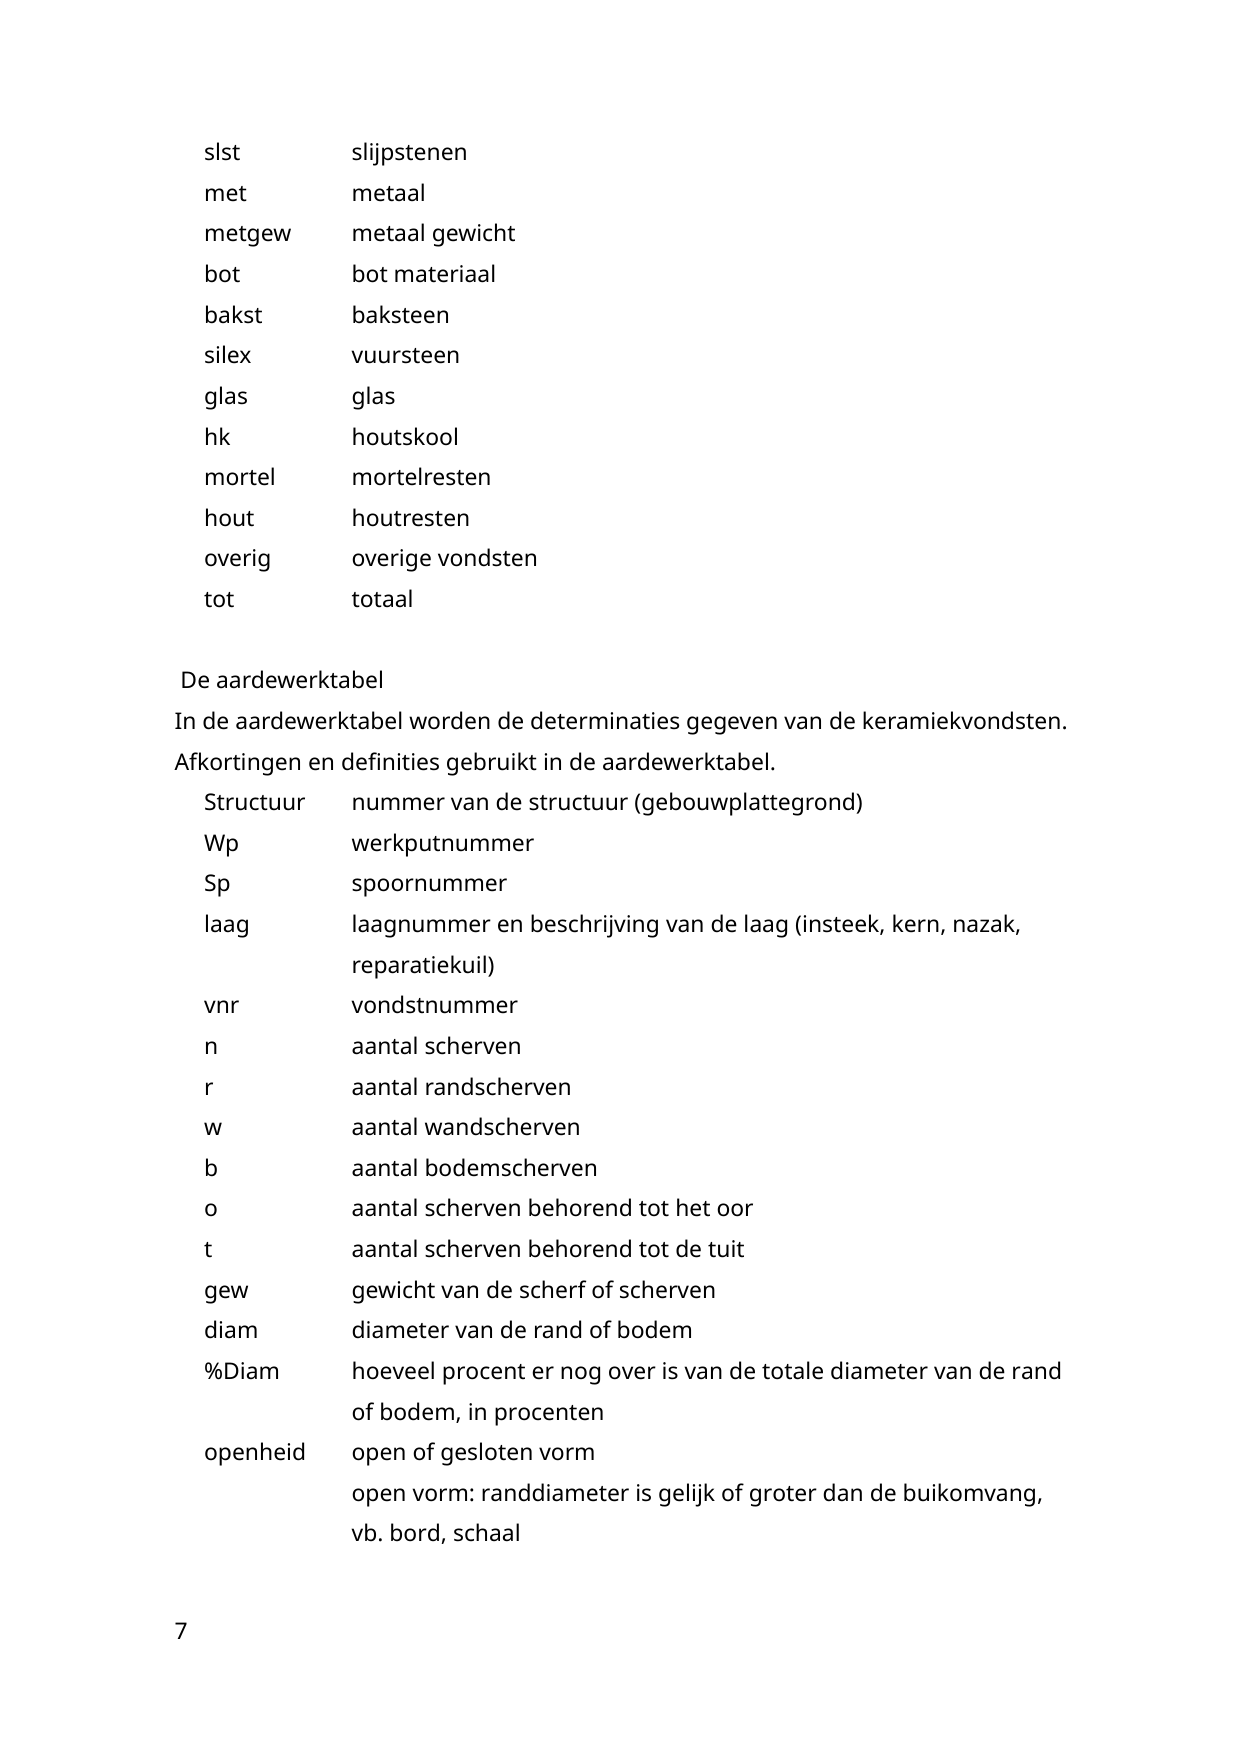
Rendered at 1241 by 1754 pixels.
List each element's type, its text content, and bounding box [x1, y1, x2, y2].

text vnr vondstnummer [204, 989, 1076, 1020]
text openheid open of gesloten vorm [204, 1436, 1076, 1467]
text Structuur nummer van de structuur (gebouwplattegrond) [204, 786, 1076, 817]
text n aantal scherven [204, 1030, 1076, 1061]
text laag laagnummer en beschrijving van de laag (insteek, kern, nazak, reparatiekuil) [204, 908, 1076, 980]
text t aantal scherven behorend tot de tuit [204, 1233, 1076, 1264]
text silex vuursteen [204, 339, 1076, 370]
text Afkortingen en definities gebruikt in de aardewerktabel. [174, 745, 1076, 777]
text overig overige vondsten [204, 542, 1076, 573]
text Sp spoornummer [204, 867, 1076, 898]
text hout houtresten [204, 502, 1076, 533]
text w aantal wandscherven [204, 1111, 1076, 1142]
text glas glas [204, 380, 1076, 411]
text %Diam hoeveel procent er nog over is van de totale diameter van de rand of bodem, in procenten [204, 1355, 1076, 1427]
text slst slijpstenen [204, 136, 1076, 167]
text mortel mortelresten [204, 461, 1076, 492]
text Wp werkputnummer [204, 827, 1076, 858]
text o aantal scherven behorend tot het oor [204, 1192, 1076, 1223]
text gew gewicht van de scherf of scherven [204, 1273, 1076, 1305]
text b aantal bodemscherven [204, 1152, 1076, 1183]
text r aantal randscherven [204, 1070, 1076, 1102]
text metgew metaal gewicht [204, 217, 1076, 248]
text bakst baksteen [204, 298, 1076, 330]
text tot totaal [204, 583, 1076, 614]
text diam diameter van de rand of bodem [204, 1314, 1076, 1345]
text open vorm: randdiameter is gelijk of groter dan de buikomvang, vb. bord, schaal [204, 1477, 1076, 1548]
text In de aardewerktabel worden de determinaties gegeven van de keramiekvondsten. [174, 705, 1076, 736]
text bot bot materiaal [204, 258, 1076, 289]
text hk houtskool [204, 420, 1076, 452]
text De aardewerktabel [174, 664, 1076, 695]
text met metaal [204, 177, 1076, 208]
